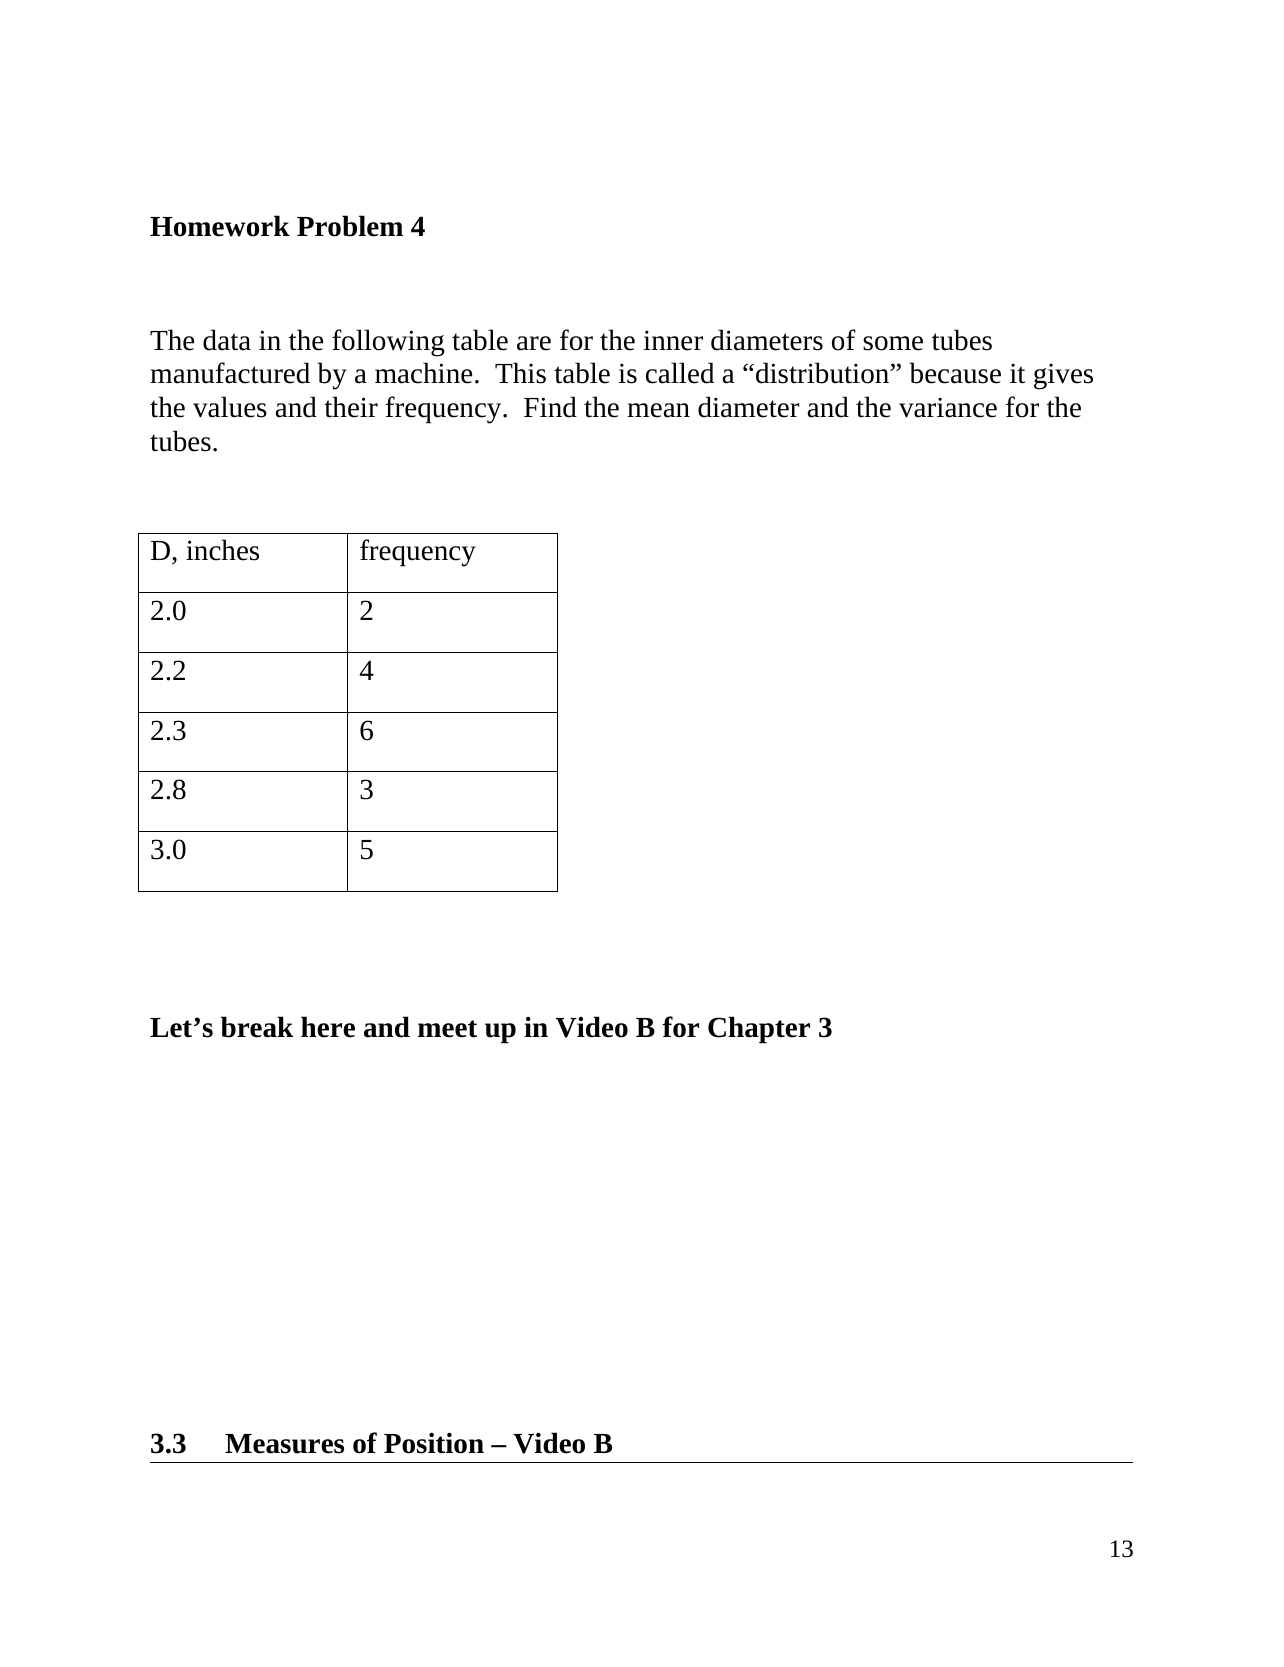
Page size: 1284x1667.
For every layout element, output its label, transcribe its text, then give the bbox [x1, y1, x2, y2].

table_header frequency [348, 534, 557, 592]
table_cell 4 [348, 653, 557, 712]
table_cell 6 [348, 713, 557, 771]
text The data in the following table are for the inner diameters of some tubes manufactured by a machine. This table is called a “distribution” because it gives the values and their frequency. Find the mean diameter and the variance for the tubes. [150, 323, 1133, 457]
table_cell 2 [348, 593, 557, 652]
table_header D, inches [139, 534, 347, 592]
text Homework Problem 4 [150, 209, 1133, 243]
table_cell 3 [348, 772, 557, 831]
table_cell 2.3 [139, 713, 347, 771]
text 3.3 Measures of Position – Video B [150, 1426, 1133, 1462]
table_cell 2.8 [139, 772, 347, 831]
text Let’s break here and meet up in Video B for Chapter 3 [150, 1010, 1133, 1044]
table_cell 3.0 [139, 832, 347, 891]
table_cell 2.0 [139, 593, 347, 652]
table_cell 2.2 [139, 653, 347, 712]
table_cell 5 [348, 832, 557, 891]
